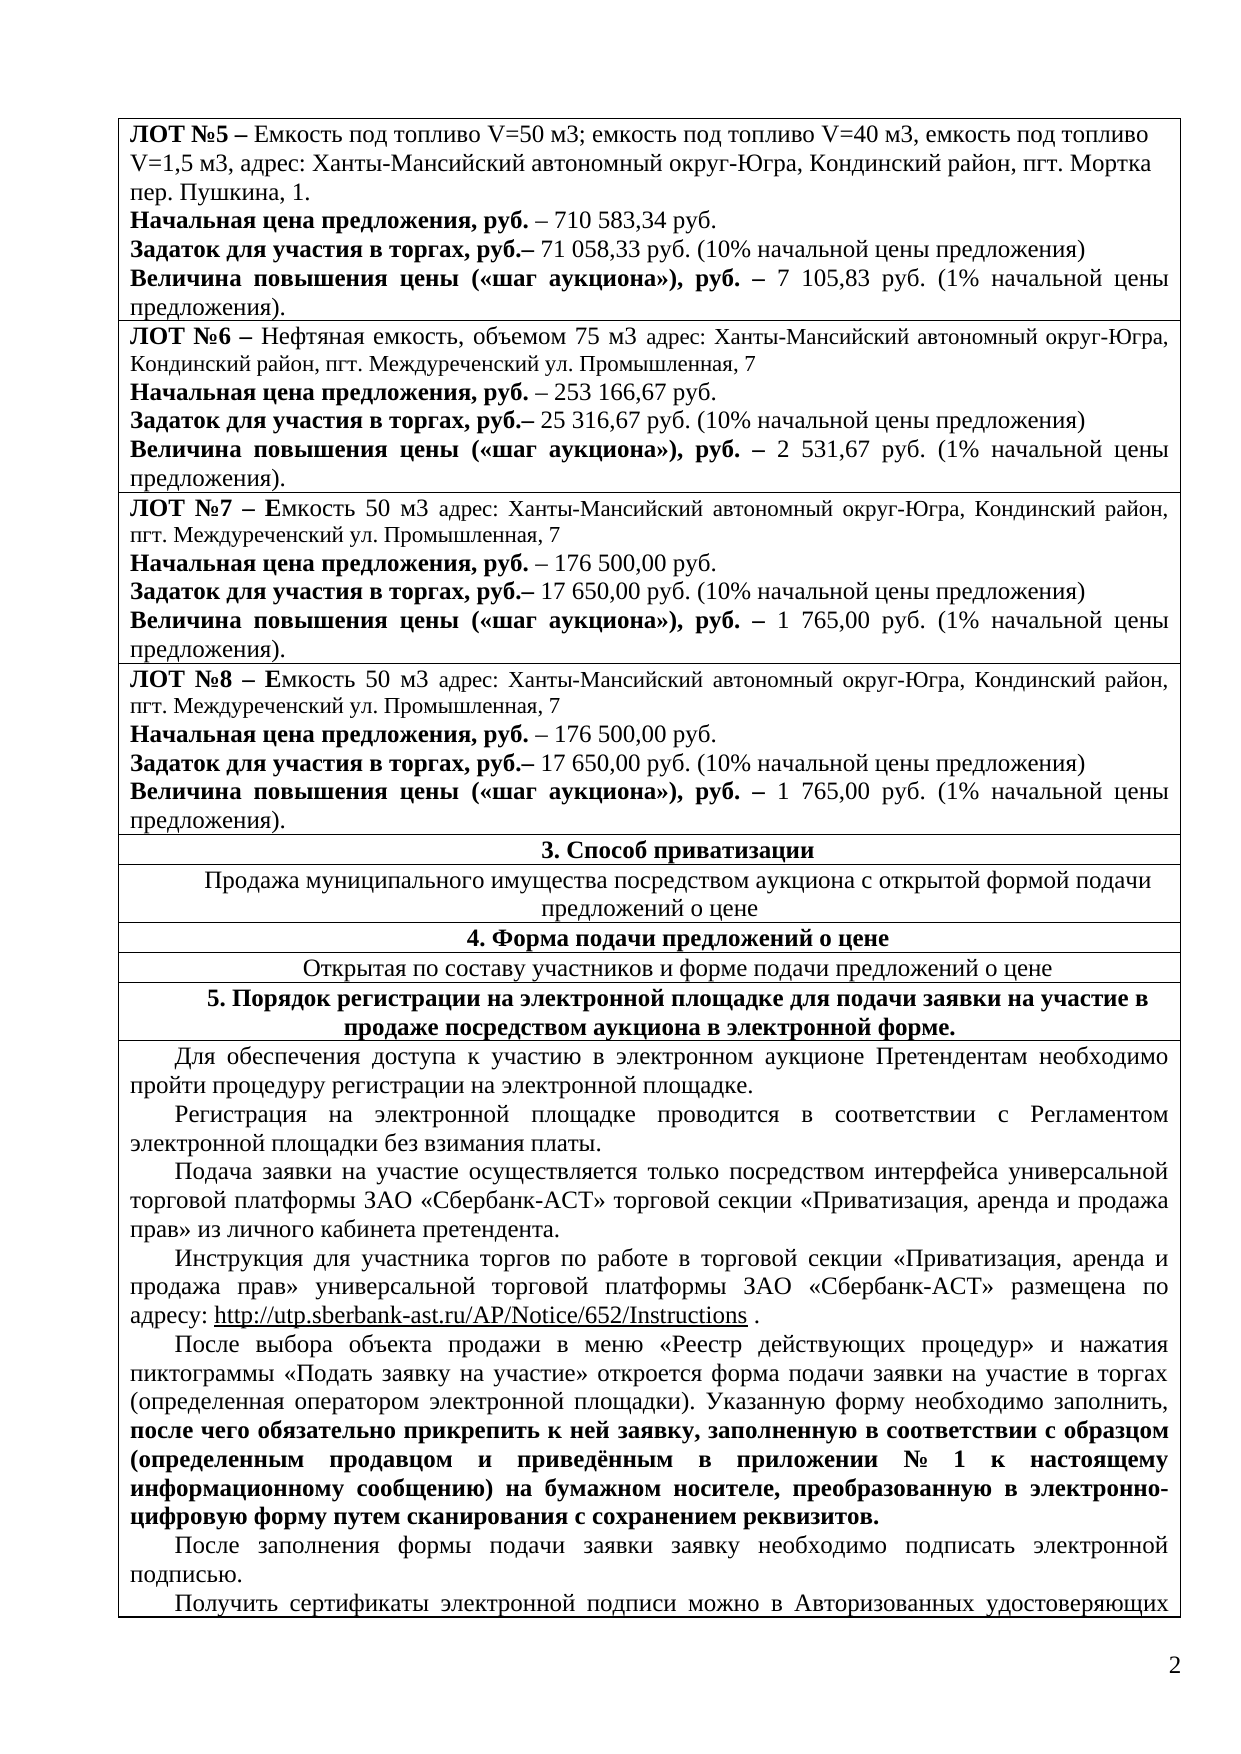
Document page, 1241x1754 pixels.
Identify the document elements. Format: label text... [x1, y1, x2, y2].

table_cell ЛОТ №7 – Емкость 50 м3 адрес: Ханты-Мансийский автономный округ-Югра, Кондинский район, пгт. Междуреченский ул. Промышленная, 7 Начальная цена предложения, руб. – 176 500,00 руб. Задаток для участия в торгах, руб.– 17 650,00 руб. (10% начальной цены предложения) Величина повышения цены («шаг аукциона»), руб. – 1 765,00 руб. (1% начальной цены предложения). [119, 493, 1180, 663]
table_cell ЛОТ №5 – Емкость под топливо V=50 м3; емкость под топливо V=40 м3, емкость под топливо V=1,5 м3, адрес: Ханты-Мансийский автономный округ-Югра, Кондинский район, пгт. Мортка пер. Пушкина, 1. Начальная цена предложения, руб. – 710 583,34 руб. Задаток для участия в торгах, руб.– 71 058,33 руб. (10% начальной цены предложения) Величина повышения цены («шаг аукциона»), руб. – 7 105,83 руб. (1% начальной цены предложения). [119, 119, 1180, 320]
table_cell 5. Порядок регистрации на электронной площадке для подачи заявки на участие в продаже посредством аукциона в электронной форме. [119, 983, 1180, 1040]
table_cell ЛОТ №8 – Емкость 50 м3 адрес: Ханты-Мансийский автономный округ-Югра, Кондинский район, пгт. Междуреченский ул. Промышленная, 7 Начальная цена предложения, руб. – 176 500,00 руб. Задаток для участия в торгах, руб.– 17 650,00 руб. (10% начальной цены предложения) Величина повышения цены («шаг аукциона»), руб. – 1 765,00 руб. (1% начальной цены предложения). [119, 664, 1180, 834]
table_cell 4. Форма подачи предложений о цене [119, 923, 1180, 952]
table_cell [119, 1041, 1180, 1616]
table_cell Продажа муниципального имущества посредством аукциона с открытой формой подачи предложений о цене [119, 865, 1180, 922]
table_cell ЛОТ №6 – Нефтяная емкость, объемом 75 м3 адрес: Ханты-Мансийский автономный округ-Югра, Кондинский район, пгт. Междуреченский ул. Промышленная, 7 Начальная цена предложения, руб. – 253 166,67 руб. Задаток для участия в торгах, руб.– 25 316,67 руб. (10% начальной цены предложения) Величина повышения цены («шаг аукциона»), руб. – 2 531,67 руб. (1% начальной цены предложения). [119, 321, 1180, 492]
table_cell Открытая по составу участников и форме подачи предложений о цене [119, 953, 1180, 982]
table_cell 3. Способ приватизации [119, 835, 1180, 864]
